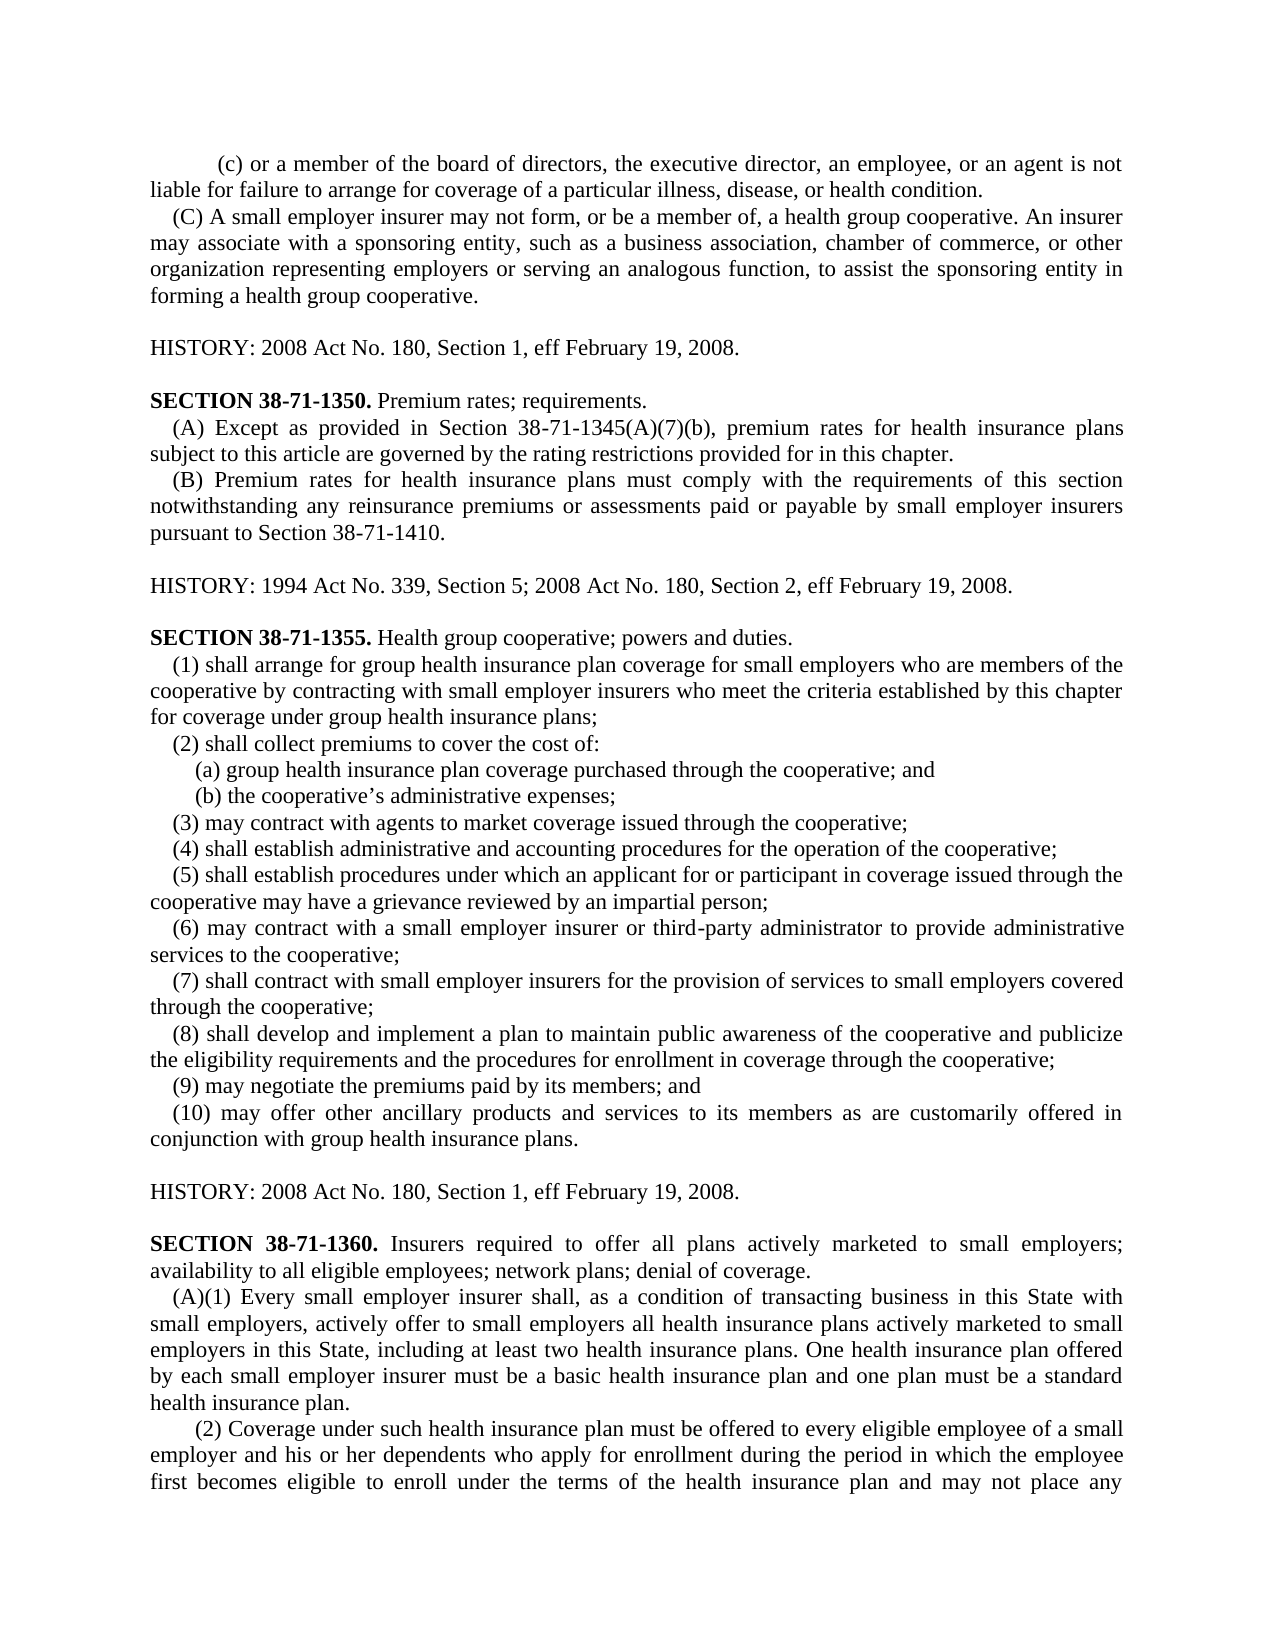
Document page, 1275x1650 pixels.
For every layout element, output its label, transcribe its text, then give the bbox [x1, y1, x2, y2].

text (4) shall establish administrative and accounting procedures for the operation of the cooperative; [150, 835, 1125, 862]
text (A)(1) Every small employer insurer shall, as a condition of transacting business in this State with small employers, actively offer to small employers all health insurance plans actively marketed to small employers in this State, including at least two health insurance plans. One health insurance plan offered by each small employer insurer must be a basic health insurance plan and one plan must be a standard health insurance plan. [150, 1283, 1125, 1415]
text (5) shall establish procedures under which an applicant for or participant in coverage issued through the cooperative may have a grievance reviewed by an impartial person; [150, 862, 1125, 914]
text (3) may contract with agents to market coverage issued through the cooperative; [150, 809, 1125, 835]
text (6) may contract with a small employer insurer or third-party administrator to provide administrative services to the cooperative; [150, 914, 1125, 967]
text (9) may negotiate the premiums paid by its members; and [150, 1072, 1125, 1099]
text (a) group health insurance plan coverage purchased through the cooperative; and [150, 756, 1125, 782]
text (1) shall arrange for group health insurance plan coverage for small employers who are members of the cooperative by contracting with small employer insurers who meet the criteria established by this chapter for coverage under group health insurance plans; [150, 651, 1125, 730]
text (10) may offer other ancillary products and services to its members as are customarily offered in conjunction with group health insurance plans. [150, 1099, 1125, 1151]
text (c) or a member of the board of directors, the executive director, an employee, or an agent is not liable for failure to arrange for coverage of a particular illness, disease, or health condition. [150, 150, 1125, 203]
text (8) shall develop and implement a plan to maintain public awareness of the cooperative and publicize the eligibility requirements and the procedures for enrollment in coverage through the cooperative; [150, 1020, 1125, 1072]
text HISTORY: 2008 Act No. 180, Section 1, eff February 19, 2008. [150, 334, 1125, 361]
text HISTORY: 1994 Act No. 339, Section 5; 2008 Act No. 180, Section 2, eff February 19, 2008. [150, 572, 1125, 598]
text SECTION 38-71-1355. Health group cooperative; powers and duties. [150, 624, 1125, 651]
text (7) shall contract with small employer insurers for the provision of services to small employers covered through the cooperative; [150, 967, 1125, 1020]
text (b) the cooperative’s administrative expenses; [150, 782, 1125, 809]
text HISTORY: 2008 Act No. 180, Section 1, eff February 19, 2008. [150, 1178, 1125, 1204]
text (A) Except as provided in Section 38-71-1345(A)(7)(b), premium rates for health insurance plans subject to this article are governed by the rating restrictions provided for in this chapter. [150, 413, 1125, 466]
text (B) Premium rates for health insurance plans must comply with the requirements of this section notwithstanding any reinsurance premiums or assessments paid or payable by small employer insurers pursuant to Section 38-71-1410. [150, 466, 1125, 545]
text (2) shall collect premiums to cover the cost of: [150, 730, 1125, 756]
text (C) A small employer insurer may not form, or be a member of, a health group cooperative. An insurer may associate with a sponsoring entity, such as a business association, chamber of commerce, or other organization representing employers or serving an analogous function, to assist the sponsoring entity in forming a health group cooperative. [150, 203, 1125, 308]
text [150, 1415, 1125, 1494]
text SECTION 38-71-1360. Insurers required to offer all plans actively marketed to small employers; availability to all eligible employees; network plans; denial of coverage. [150, 1231, 1125, 1283]
text SECTION 38-71-1350. Premium rates; requirements. [150, 387, 1125, 413]
